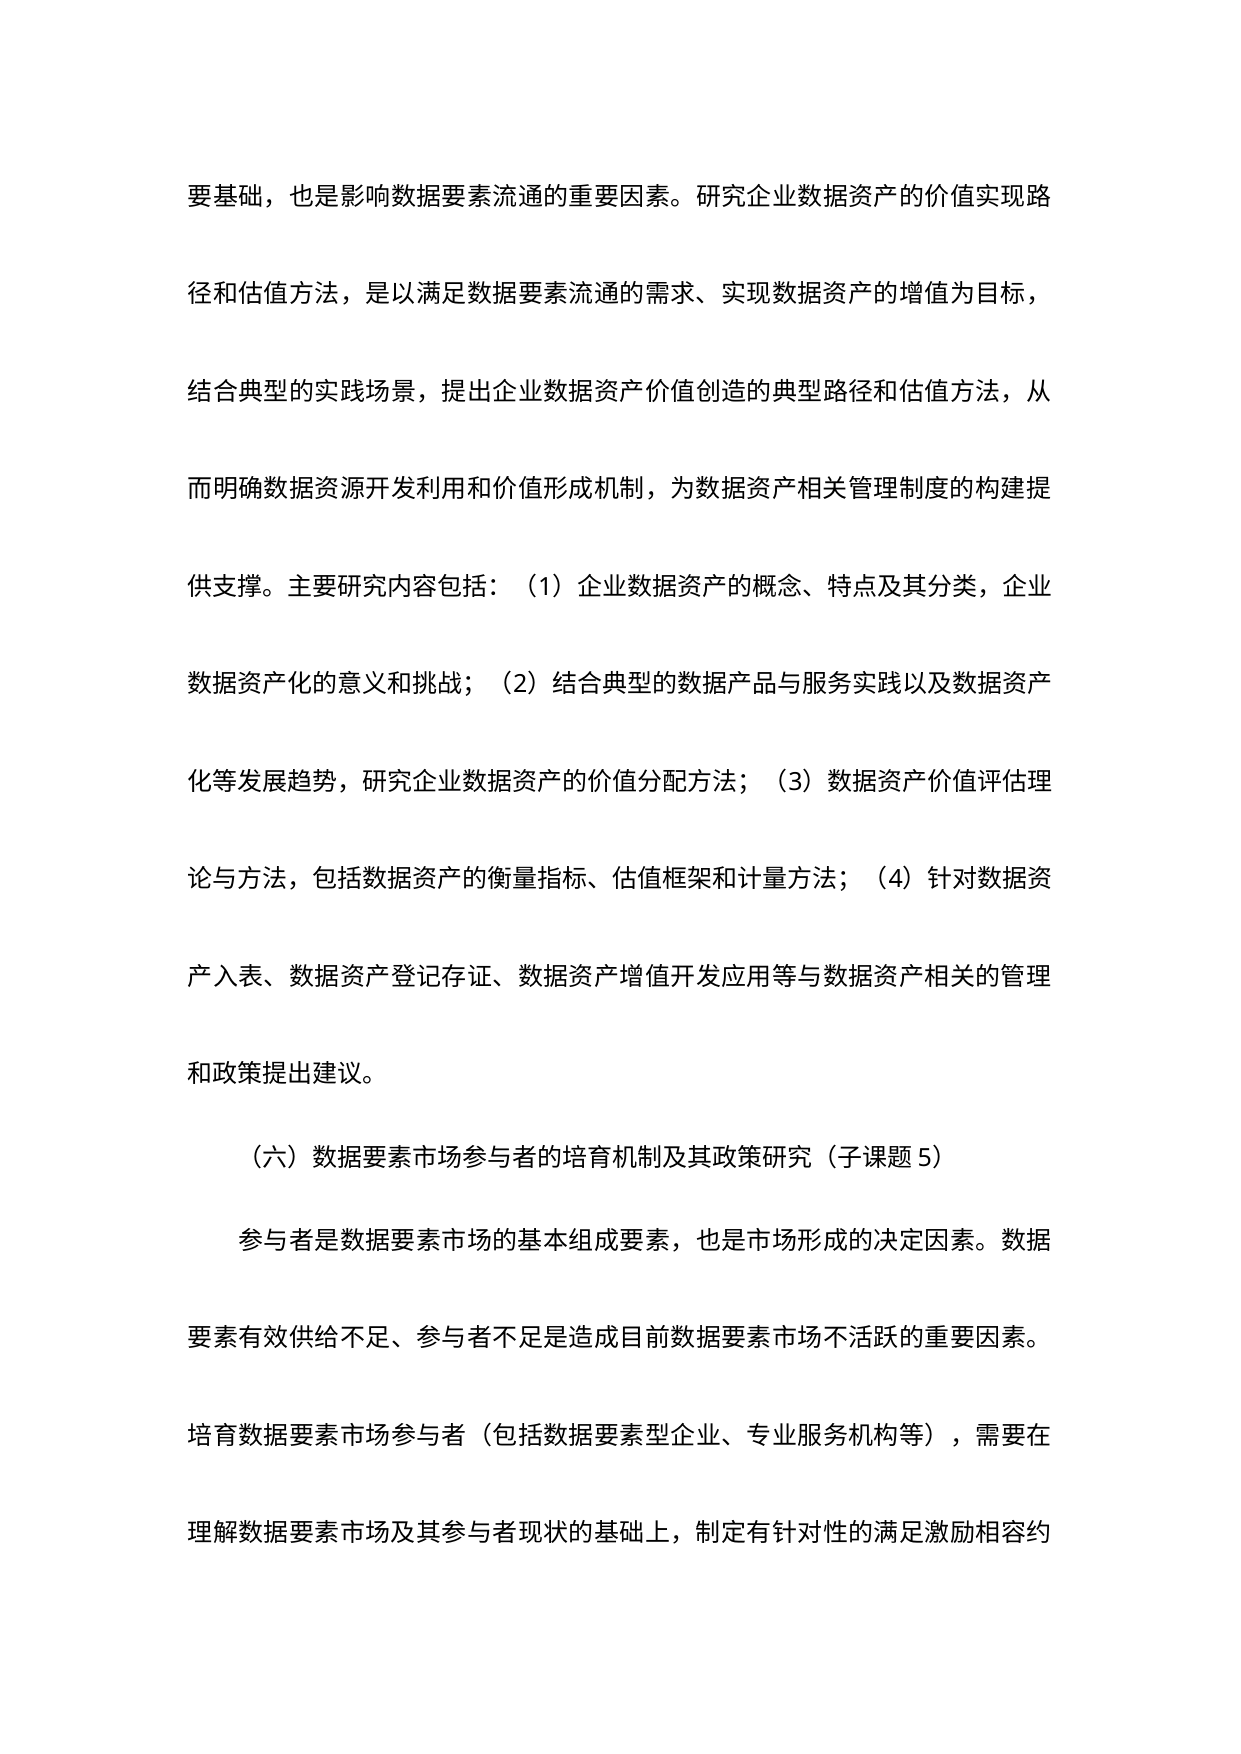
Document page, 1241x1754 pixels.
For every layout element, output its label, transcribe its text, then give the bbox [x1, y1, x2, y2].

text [187, 162, 1053, 1104]
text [187, 1206, 1053, 1563]
text （六）数据要素市场参与者的培育机制及其政策研究（子课题5） [187, 1123, 1053, 1188]
